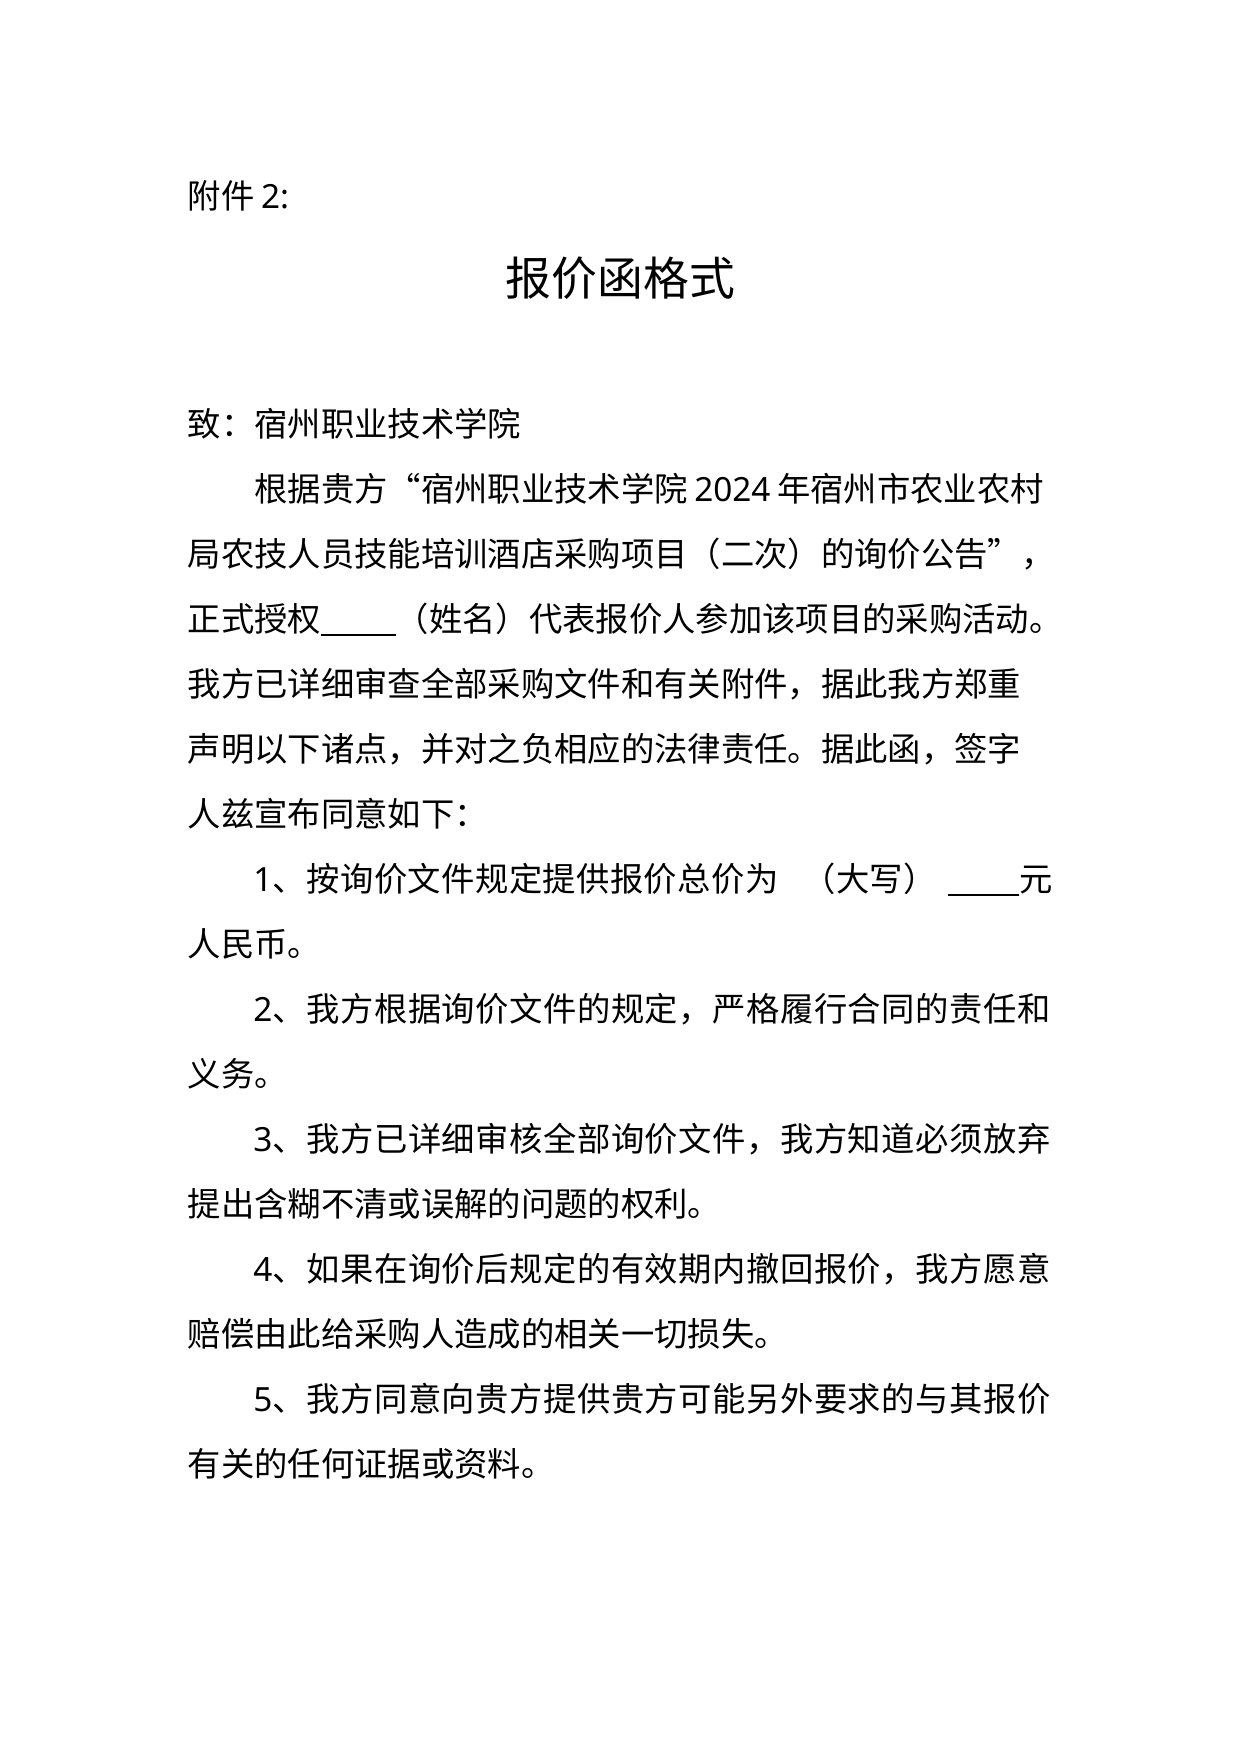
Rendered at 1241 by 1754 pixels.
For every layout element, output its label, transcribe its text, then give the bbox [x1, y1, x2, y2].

text 附件2: [187, 162, 1053, 227]
text 3、我方已详细审核全部询价文件，我方知道必须放弃提出含糊不清或误解的问题的权利。 [187, 1104, 1053, 1234]
text 2、我方根据询价文件的规定，严格履行合同的责任和义务。 [187, 974, 1053, 1104]
text 4、如果在询价后规定的有效期内撤回报价，我方愿意赔偿由此给采购人造成的相关一切损失。 [187, 1234, 1053, 1364]
text 报价函格式 [187, 227, 1053, 324]
text 根据贵方“宿州职业技术学院2024年宿州市农业农村局农技人员技能培训酒店采购项目（二次）的询价公告”，正式授权 （姓名）代表报价人参加该项目的采购活动。我方已详细审查全部采购文件和有关附件，据此我方郑重声明以下诸点，并对之负相应的法律责任。据此函，签字人兹宣布同意如下： [187, 454, 1053, 844]
text 1、按询价文件规定提供报价总价为 （大写） 元人民币。 [187, 844, 1053, 974]
text 致：宿州职业技术学院 [187, 389, 1053, 454]
text 5、我方同意向贵方提供贵方可能另外要求的与其报价有关的任何证据或资料。 [187, 1364, 1053, 1494]
